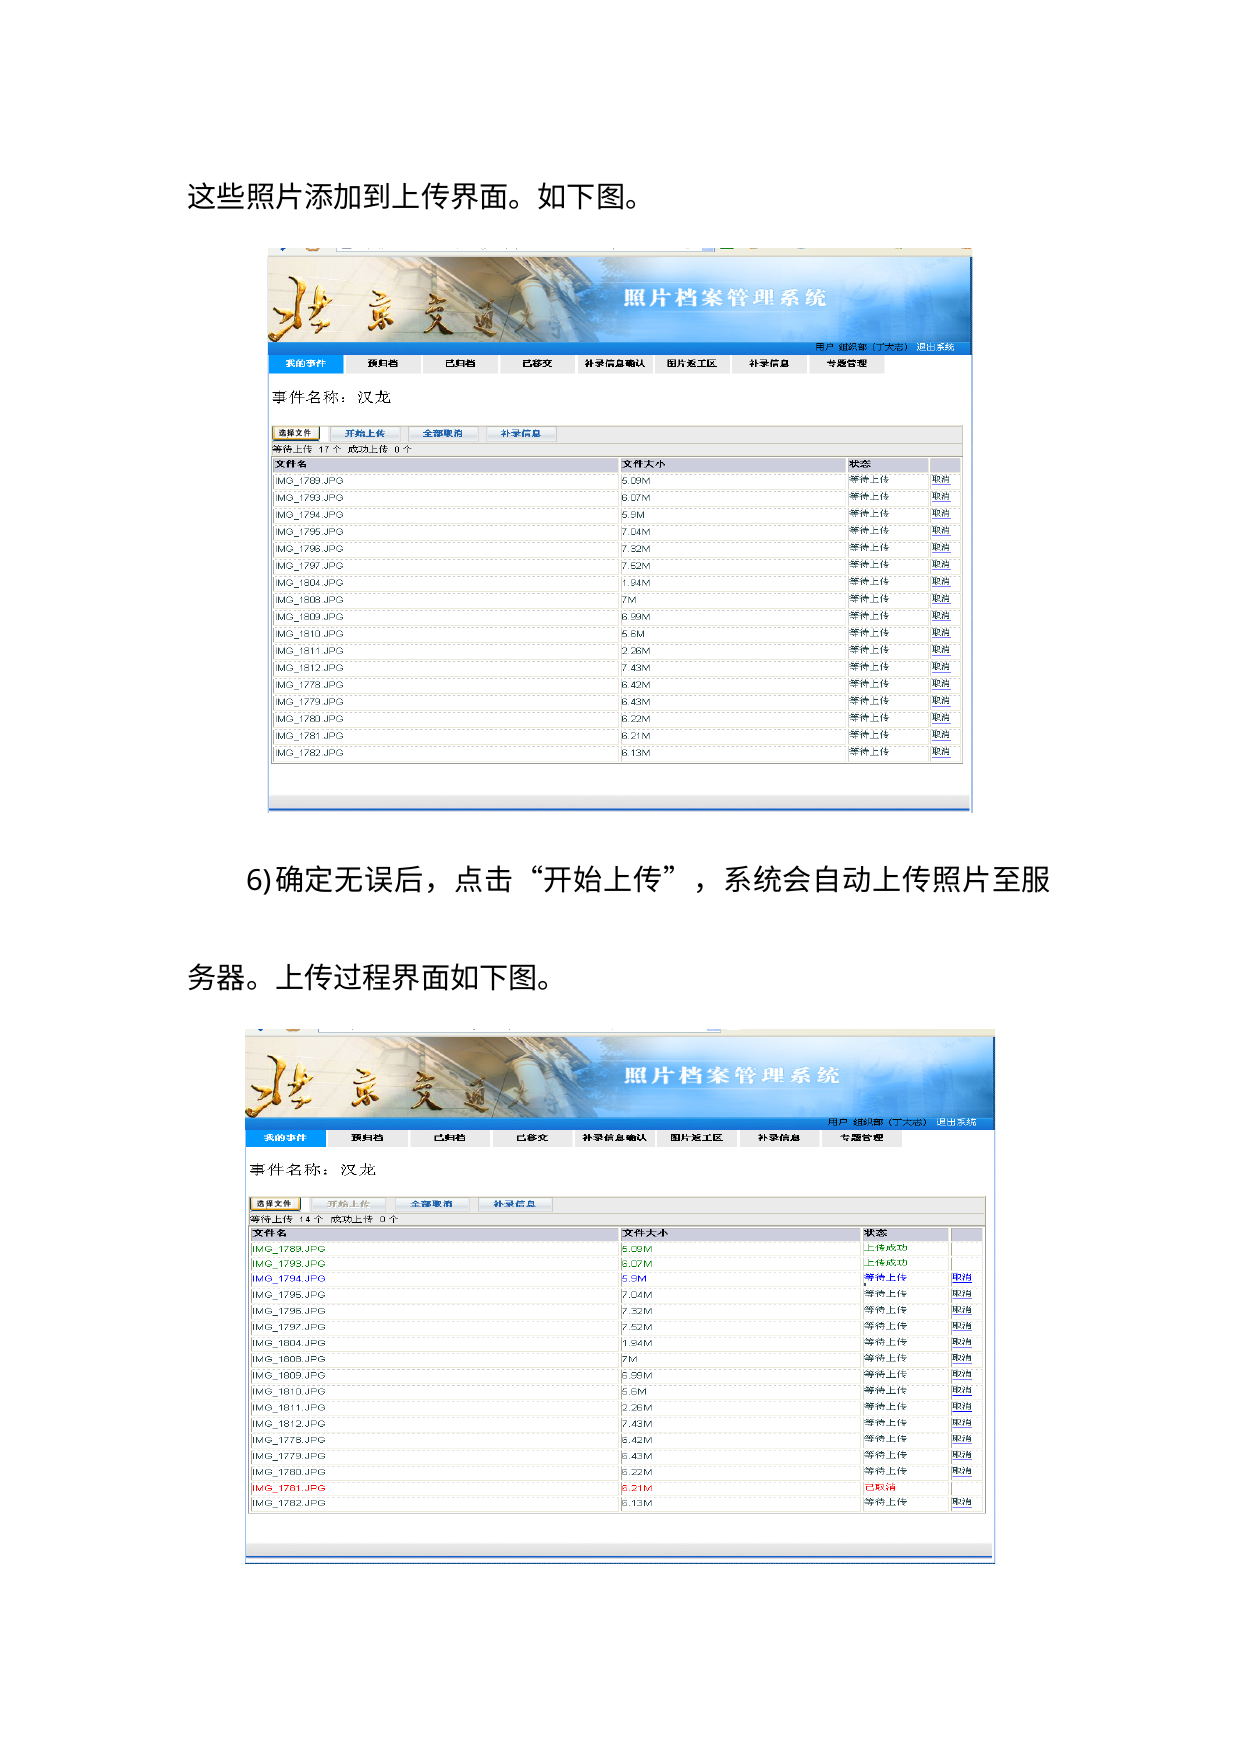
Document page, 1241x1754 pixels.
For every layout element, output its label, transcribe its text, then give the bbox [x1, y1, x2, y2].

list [187, 162, 1053, 227]
list 确定无误后，点击“开始上传”，系统会自动上传照片至服务器。上传过程界面如下图。 [187, 846, 1053, 1008]
picture [245, 1029, 995, 1564]
picture [267, 248, 973, 813]
